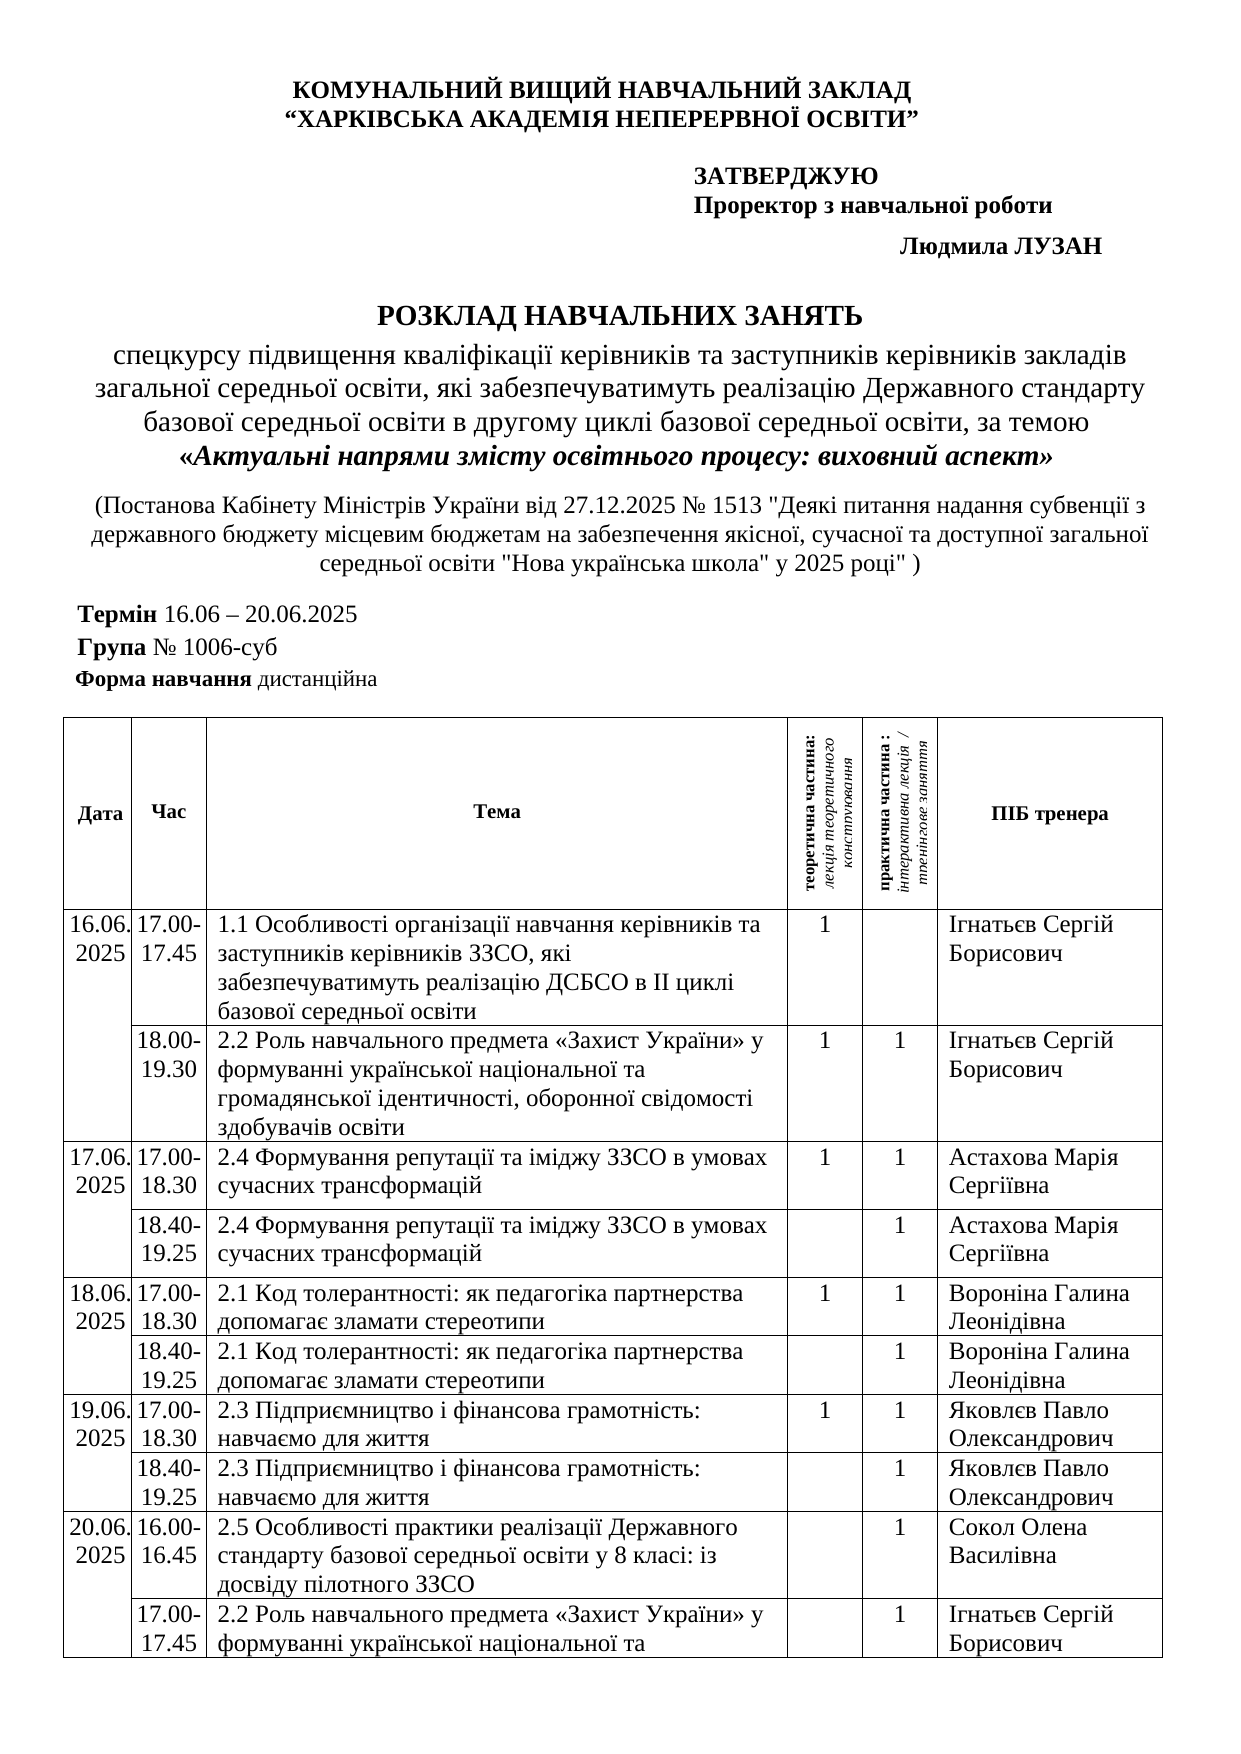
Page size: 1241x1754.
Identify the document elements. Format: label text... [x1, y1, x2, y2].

table_cell 1 [863, 1278, 937, 1335]
table_cell [788, 1512, 862, 1598]
text (Постанова Кабінету Міністрів України від 27.12.2025 № 1513 "Деякі питання надання субвенції з державного бюджету місцевим бюджетам на забезпечення якісної, сучасної та доступної загальної середньої освіти "Нова українська школа" у 2025 році" ) [75, 490, 1165, 577]
table_cell 18.06.2025 [64, 1278, 131, 1394]
text “ХАРКІВСЬКА АКАДЕМІЯ НЕПЕРЕРВНОЇ ОСВІТИ” [38, 104, 1165, 132]
table_cell 18.40-19.25 [132, 1453, 206, 1511]
table_cell Астахова Марія Сергіївна [938, 1142, 1162, 1209]
table_cell [788, 1336, 862, 1394]
table_cell 17.00-18.30 [132, 1278, 206, 1335]
table_header Тема [207, 718, 787, 908]
text «Актуальні напрями змісту освітнього процесу: виховний аспект» [75, 438, 1165, 471]
text ЗАТВЕРДЖУЮ [694, 161, 1199, 190]
table_cell 18.40-19.25 [132, 1336, 206, 1394]
text КОМУНАЛЬНИЙ ВИЩИЙ НАВЧАЛЬНИЙ ЗАКЛАД [38, 75, 1165, 104]
table_cell Яковлєв Павло Олександрович [938, 1395, 1162, 1452]
text спецкурсу підвищення кваліфікації керівників та заступників керівників закладів загальної середньої освіти, які забезпечуватимуть реалізацію Державного стандарту базової середньої освіти в другому циклі базової середньої освіти, за темою [75, 337, 1165, 438]
table_header теоретична частина: лекція теоретичного конструювання [788, 718, 862, 908]
table_cell 2.1 Код толерантності: як педагогіка партнерства допомагає зламати стереотипи [207, 1336, 787, 1394]
text Форма навчання дистанційна [75, 665, 1165, 691]
table_cell 1 [788, 1026, 862, 1141]
text Термін 16.06 – 20.06.2025 [75, 599, 1165, 627]
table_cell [938, 1599, 1162, 1657]
table_cell [788, 1453, 862, 1511]
table_cell Ігнатьєв Сергій Борисович [938, 1026, 1162, 1141]
table_cell [863, 910, 937, 1024]
table_cell 2.5 Особливості практики реалізації Державного стандарту базової середньої освіти у 8 класі: із досвіду пілотного ЗЗСО [207, 1512, 787, 1598]
table_cell 17.00-17.45 [132, 1599, 206, 1657]
table_header Дата [64, 718, 131, 908]
table_cell Вороніна Галина Леонідівна [938, 1278, 1162, 1335]
table_cell 17.00-18.30 [132, 1395, 206, 1452]
text Людмила ЛУЗАН [844, 231, 1165, 260]
table_cell 1 [863, 1453, 937, 1511]
table_cell 17.00-18.30 [132, 1142, 206, 1209]
table_cell Вороніна Галина Леонідівна [938, 1336, 1162, 1394]
table_cell Ігнатьєв Сергій Борисович [938, 910, 1162, 1024]
table_cell 17.00-17.45 [132, 910, 206, 1024]
table_header ПІБ тренера [938, 718, 1162, 908]
table_cell 16.00-16.45 [132, 1512, 206, 1598]
table_cell 1 [863, 1395, 937, 1452]
text Проректор з навчальної роботи [694, 190, 1165, 219]
table_cell 1 [788, 1278, 862, 1335]
table_cell 2.3 Підприємництво і фінансова грамотність: навчаємо для життя [207, 1395, 787, 1452]
table_cell 2.3 Підприємництво і фінансова грамотність: навчаємо для життя [207, 1453, 787, 1511]
table_cell 1 [788, 910, 862, 1024]
table_cell Яковлєв Павло Олександрович [938, 1453, 1162, 1511]
table_cell [788, 1210, 862, 1277]
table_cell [207, 1599, 787, 1657]
table_cell 18.00-19.30 [132, 1026, 206, 1141]
table_cell Сокол Олена Василівна [938, 1512, 1162, 1598]
table_header практична частина : інтерактивна лекція / тренінгове заняття [863, 718, 937, 908]
table_cell 2.4 Формування репутації та іміджу ЗЗСО в умовах сучасних трансформацій [207, 1142, 787, 1209]
text Група № 1006-суб [75, 632, 1165, 660]
table_cell 1 [863, 1142, 937, 1209]
table_cell 2.4 Формування репутації та іміджу ЗЗСО в умовах сучасних трансформацій [207, 1210, 787, 1277]
table_cell 1.1 Особливості організації навчання керівників та заступників керівників ЗЗСО, які забезпечуватимуть реалізацію ДСБСО в ІІ циклі базової середньої освіти [207, 910, 787, 1024]
table_cell 1 [788, 1142, 862, 1209]
table_cell 17.06.2025 [64, 1142, 131, 1277]
table_cell 1 [863, 1336, 937, 1394]
table_cell 1 [863, 1026, 937, 1141]
table_cell 20.06.2025 [64, 1512, 131, 1657]
table_cell 1 [863, 1512, 937, 1598]
table_cell 16.06.2025 [64, 910, 131, 1141]
table_cell 2.1 Код толерантності: як педагогіка партнерства допомагає зламати стереотипи [207, 1278, 787, 1335]
table_cell 1 [788, 1395, 862, 1452]
table_header Час [132, 718, 206, 908]
table_cell [788, 1599, 862, 1657]
table_cell 18.40-19.25 [132, 1210, 206, 1277]
table_cell 19.06.2025 [64, 1395, 131, 1511]
table_cell 1 [863, 1210, 937, 1277]
table_cell 1 [863, 1599, 937, 1657]
text РОЗКЛАД НАВЧАЛЬНИХ ЗАНЯТЬ [75, 298, 1165, 332]
table_cell Астахова Марія Сергіївна [938, 1210, 1162, 1277]
